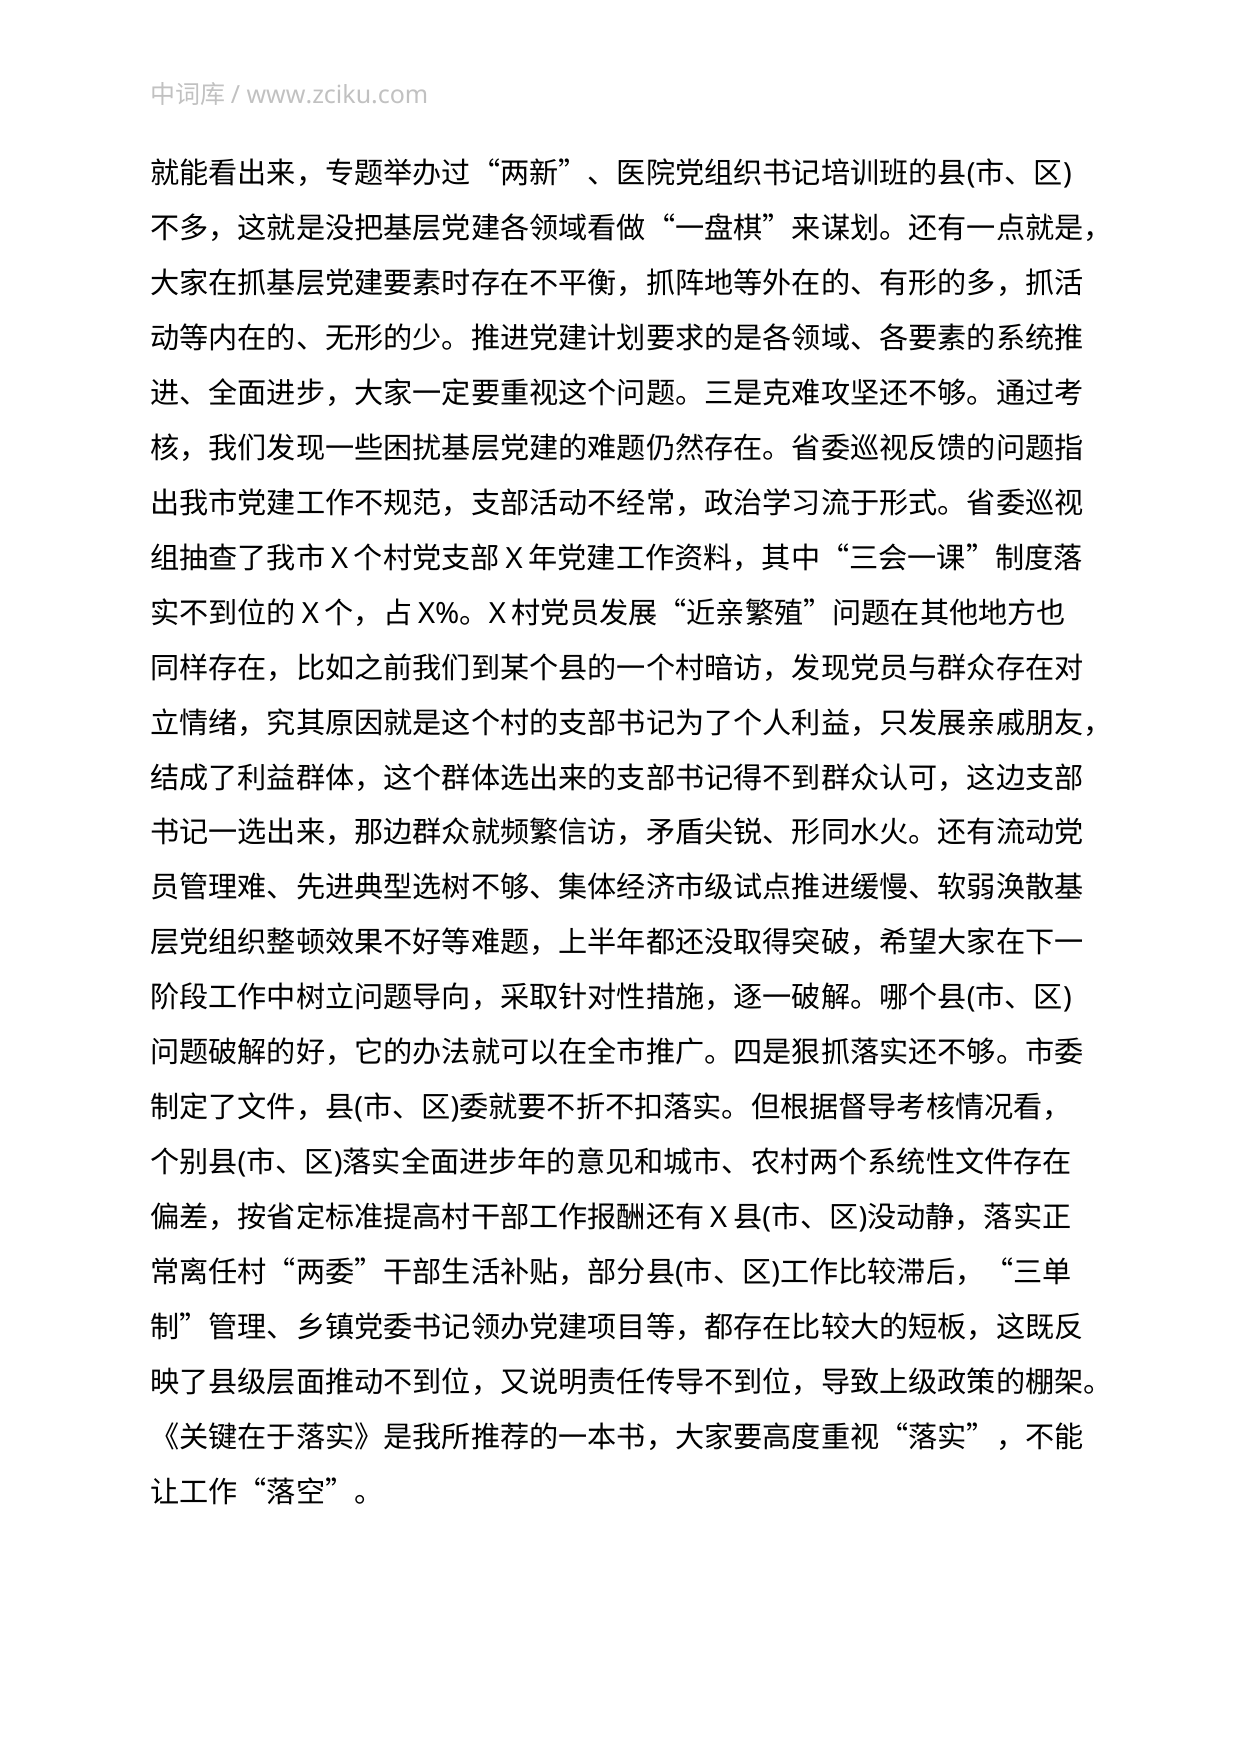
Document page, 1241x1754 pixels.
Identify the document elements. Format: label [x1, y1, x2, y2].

text [150, 150, 1090, 1511]
